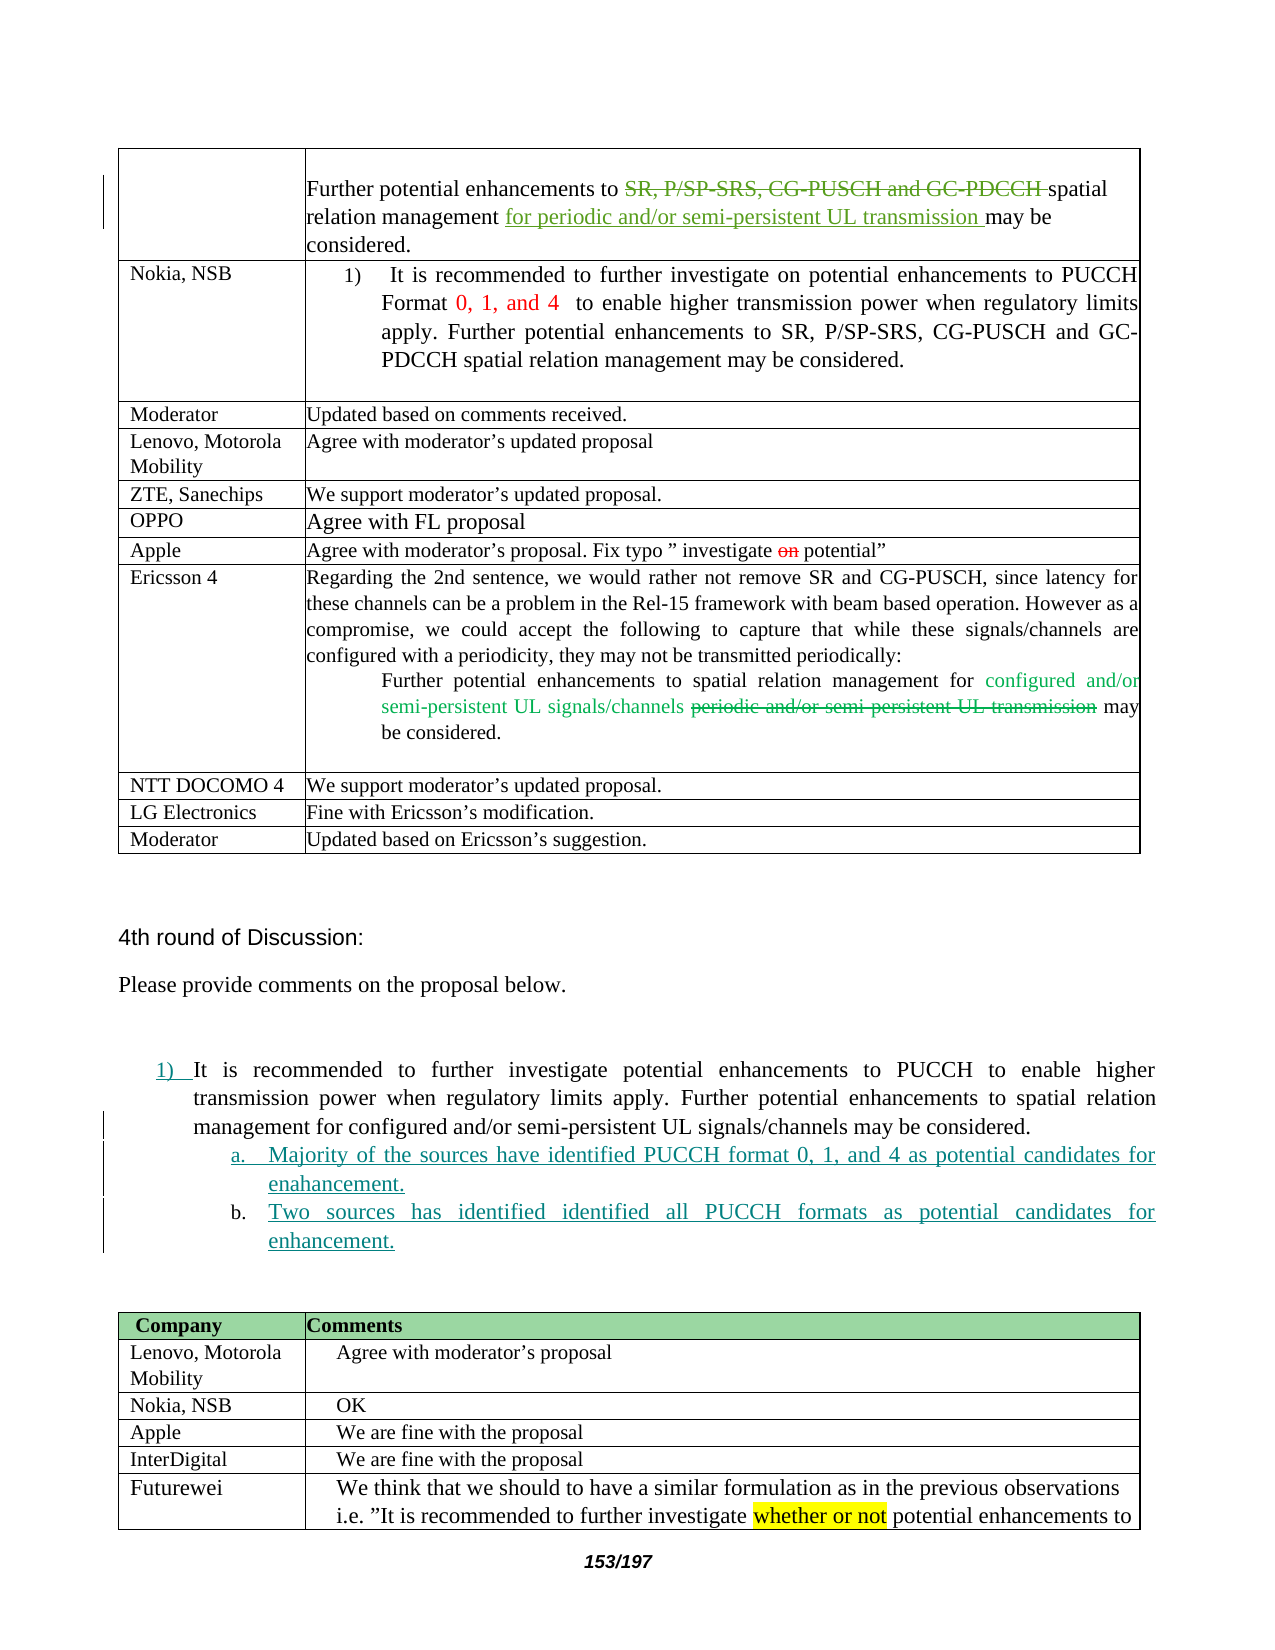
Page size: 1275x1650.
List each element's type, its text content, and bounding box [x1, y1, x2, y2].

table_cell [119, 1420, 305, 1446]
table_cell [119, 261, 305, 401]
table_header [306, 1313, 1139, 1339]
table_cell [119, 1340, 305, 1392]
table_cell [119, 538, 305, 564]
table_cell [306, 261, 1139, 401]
text Please provide comments on the proposal below. [118, 971, 1157, 997]
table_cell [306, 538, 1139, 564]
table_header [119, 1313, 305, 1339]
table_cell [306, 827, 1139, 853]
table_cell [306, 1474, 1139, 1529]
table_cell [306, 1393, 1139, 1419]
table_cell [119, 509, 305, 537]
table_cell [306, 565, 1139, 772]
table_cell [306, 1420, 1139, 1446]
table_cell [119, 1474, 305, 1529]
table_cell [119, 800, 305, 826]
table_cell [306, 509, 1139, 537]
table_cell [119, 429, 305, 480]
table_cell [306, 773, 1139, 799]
list It is recommended to further investigate potential enhancements to PUCCH to enable higher transmission power when regulatory limits apply. Further potential enhancements to spatial relation management for configured and/or semi-persistent UL signals/channels may be considered. [156, 1056, 1157, 1139]
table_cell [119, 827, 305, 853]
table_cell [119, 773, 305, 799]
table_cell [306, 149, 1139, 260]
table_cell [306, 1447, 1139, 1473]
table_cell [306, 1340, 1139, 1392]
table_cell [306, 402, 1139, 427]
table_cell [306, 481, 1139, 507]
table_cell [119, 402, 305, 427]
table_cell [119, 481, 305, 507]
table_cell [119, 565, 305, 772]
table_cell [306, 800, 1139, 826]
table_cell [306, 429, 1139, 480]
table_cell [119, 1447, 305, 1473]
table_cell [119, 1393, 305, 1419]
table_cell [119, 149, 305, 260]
subtitle 4th round of Discussion: [118, 923, 1157, 950]
